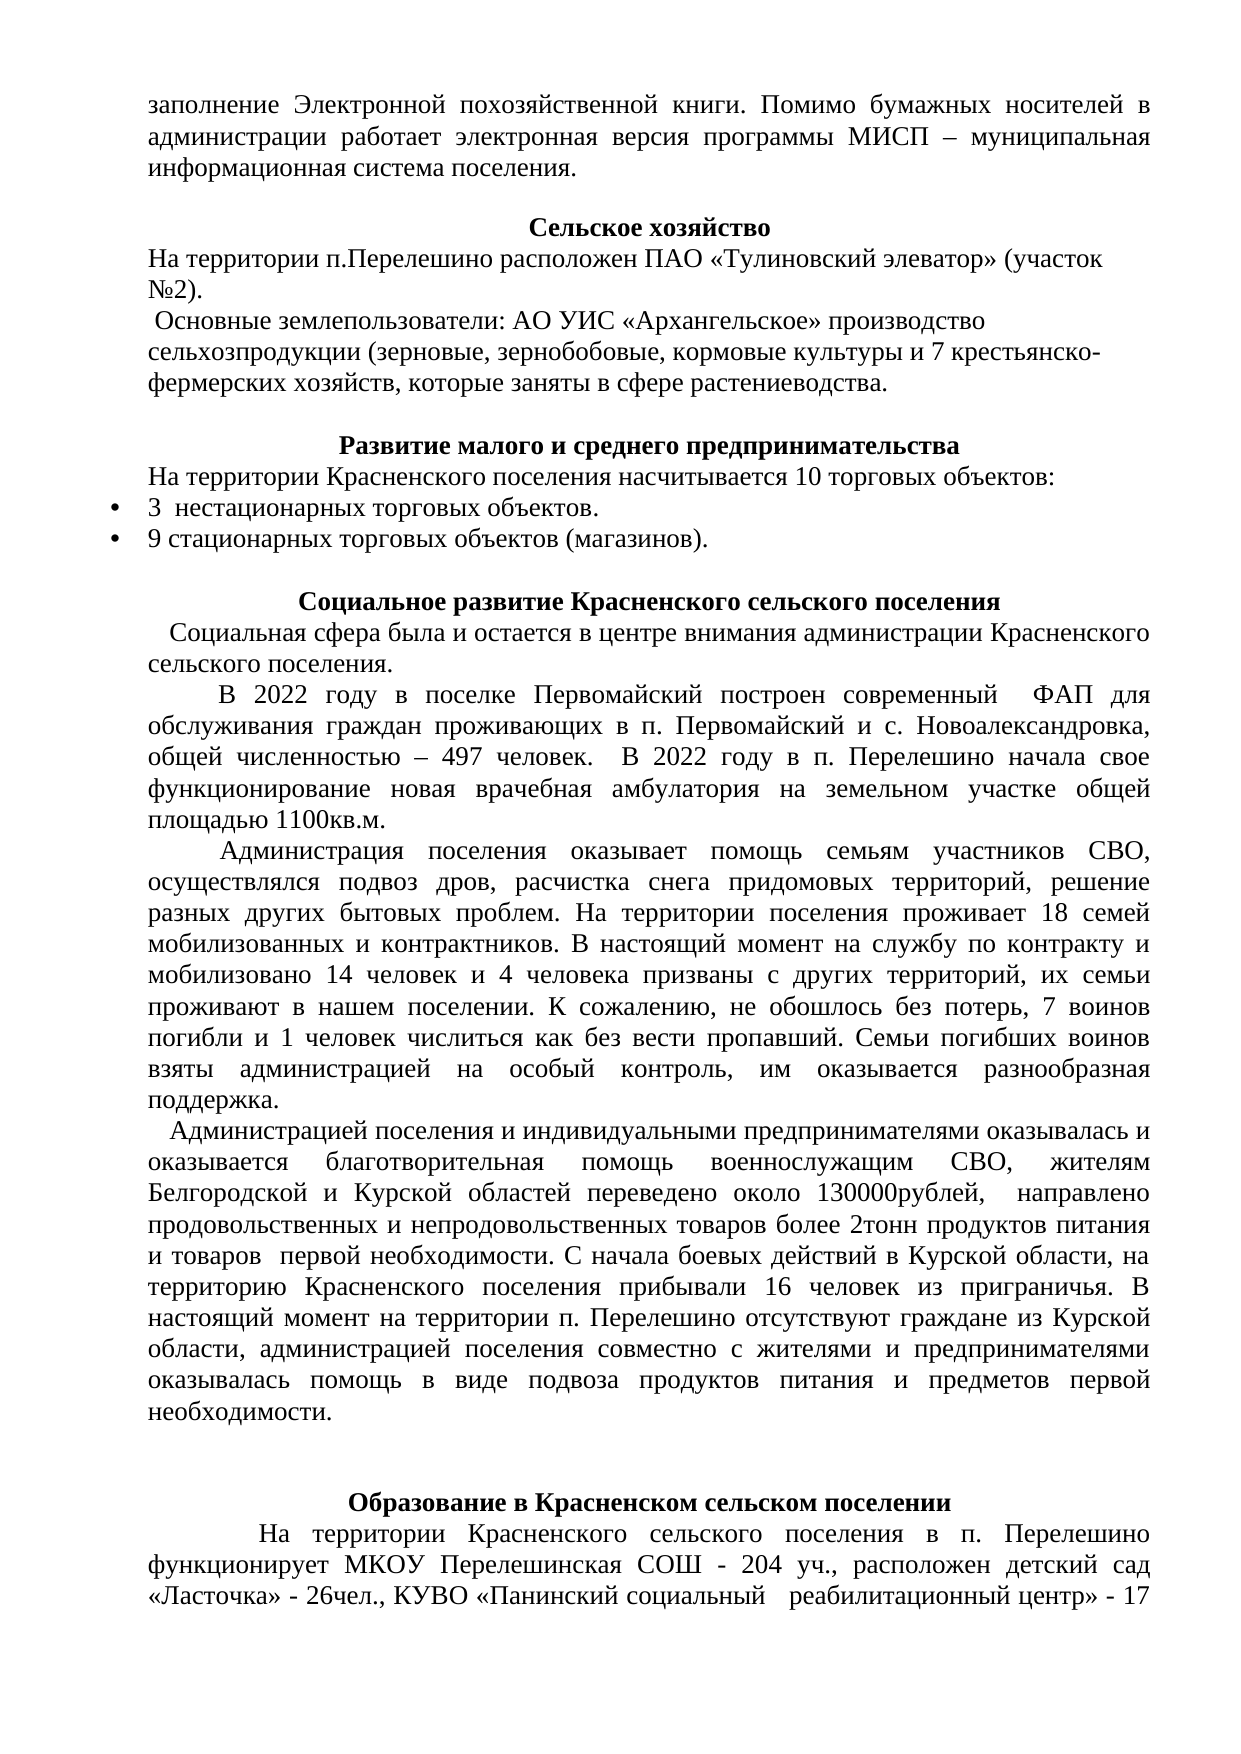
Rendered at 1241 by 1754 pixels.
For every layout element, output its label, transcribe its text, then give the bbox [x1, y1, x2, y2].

text В 2022 году в поселке Первомайский построен современный ФАП для обслуживания граждан проживающих в п. Первомайский и с. Новоалександровка, общей численностью – 497 человек. В 2022 году в п. Перелешино начала свое функционирование новая врачебная амбулатория на земельном участке общей площадью 1100кв.м. [148, 678, 1152, 834]
list 3 нестационарных торговых объектов. [110, 491, 1152, 522]
text Администрация поселения оказывает помощь семьям участников СВО, осуществлялся подвоз дров, расчистка снега придомовых территорий, решение разных других бытовых проблем. На территории поселения проживает 18 семей мобилизованных и контрактников. В настоящий момент на службу по контракту и мобилизовано 14 человек и 4 человека призваны с других территорий, их семьи проживают в нашем поселении. К сожалению, не обошлось без потерь, 7 воинов погибли и 1 человек числиться как без вести пропавший. Семьи погибших воинов взяты администрацией на особый контроль, им оказывается разнообразная поддержка. [148, 834, 1152, 1114]
text Социальная сфера была и остается в центре внимания администрации Красненского сельского поселения. [148, 616, 1152, 678]
list 9 стационарных торговых объектов (магазинов). [110, 522, 1152, 554]
text Социальное развитие Красненского сельского поселения [148, 585, 1152, 616]
text Развитие малого и среднего предпринимательства [148, 429, 1152, 460]
text Основные землепользователи: АО УИС «Архангельское» производство сельхозпродукции (зерновые, зернобобовые, кормовые культуры и 7 крестьянско-фермерских хозяйств, которые заняты в сфере растениеводства. [148, 304, 1152, 398]
text Образование в Красненском сельском поселении [148, 1486, 1152, 1517]
text Сельское хозяйство [148, 211, 1152, 242]
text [148, 89, 1152, 182]
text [148, 1517, 1152, 1610]
text На территории п.Перелешино расположен ПАО «Тулиновский элеватор» (участок №2). [148, 242, 1152, 304]
text На территории Красненского поселения насчитывается 10 торговых объектов: [148, 460, 1152, 491]
text Администрацией поселения и индивидуальными предпринимателями оказывалась и оказывается благотворительная помощь военнослужащим СВО, жителям Белгородской и Курской областей переведено около 130000рублей, направлено продовольственных и непродовольственных товаров более 2тонн продуктов питания и товаров первой необходимости. С начала боевых действий в Курской области, на территорию Красненского поселения прибывали 16 человек из приграничья. В настоящий момент на территории п. Перелешино отсутствуют граждане из Курской области, администрацией поселения совместно с жителями и предпринимателями оказывалась помощь в виде подвоза продуктов питания и предметов первой необходимости. [148, 1114, 1152, 1426]
